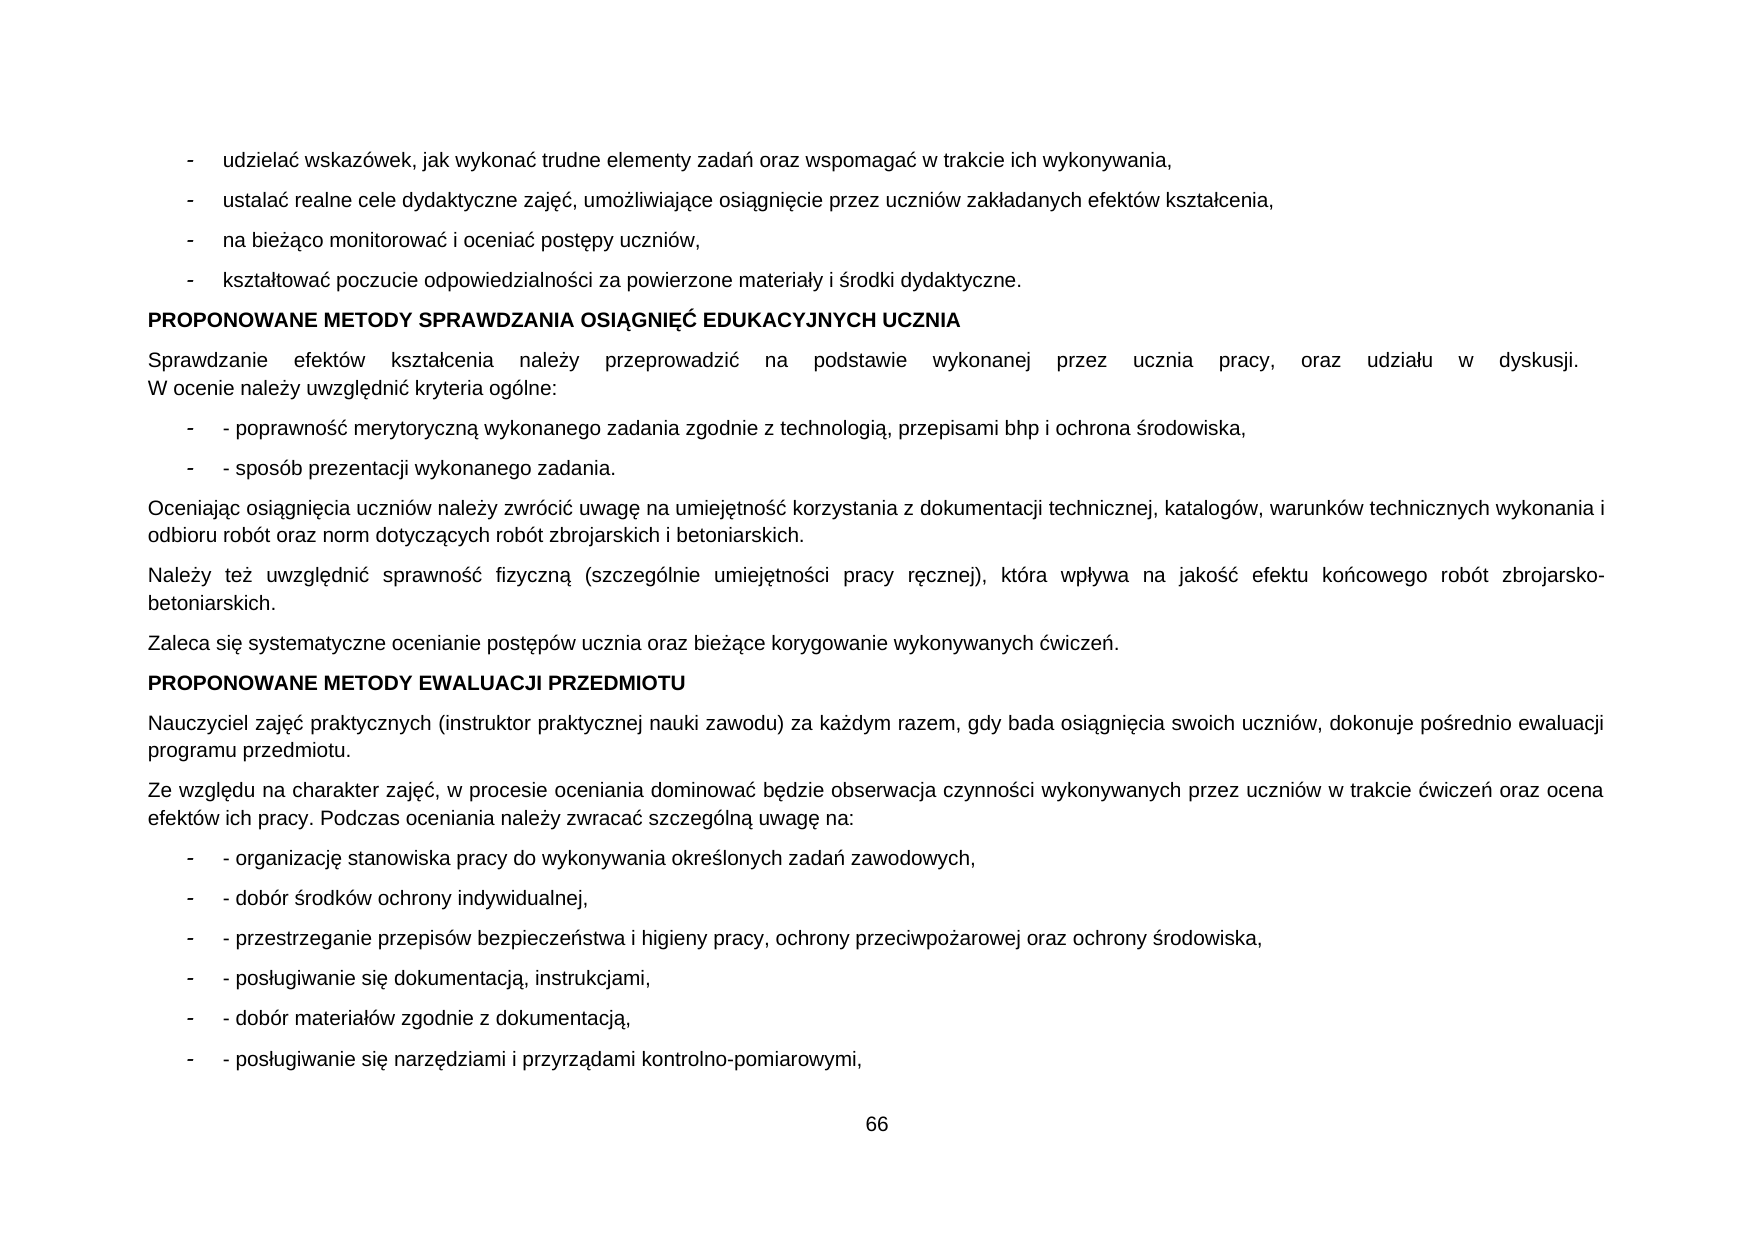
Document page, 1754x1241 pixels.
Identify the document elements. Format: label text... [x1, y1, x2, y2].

list - posługiwanie się narzędziami i przyrządami kontrolno-pomiarowymi, [185, 1046, 1606, 1070]
list ustalać realne cele dydaktyczne zajęć, umożliwiające osiągnięcie przez uczniów zakładanych efektów kształcenia, [185, 188, 1606, 212]
list - dobór materiałów zgodnie z dokumentacją, [185, 1006, 1606, 1030]
list udzielać wskazówek, jak wykonać trudne elementy zadań oraz wspomagać w trakcie ich wykonywania, [185, 148, 1606, 172]
list - poprawność merytoryczną wykonanego zadania zgodnie z technologią, przepisami bhp i ochrona środowiska, [185, 416, 1606, 440]
text Oceniając osiągnięcia uczniów należy zwrócić uwagę na umiejętność korzystania z dokumentacji technicznej, katalogów, warunków technicznych wykonania i odbioru robót oraz norm dotyczących robót zbrojarskich i betoniarskich. [148, 496, 1606, 547]
text Sprawdzanie efektów kształcenia należy przeprowadzić na podstawie wykonanej przez ucznia pracy, oraz udziału w dyskusji. W ocenie należy uwzględnić kryteria ogólne: [148, 348, 1606, 399]
text Nauczyciel zajęć praktycznych (instruktor praktycznej nauki zawodu) za każdym razem, gdy bada osiągnięcia swoich uczniów, dokonuje pośrednio ewaluacji programu przedmiotu. [148, 711, 1606, 762]
text Należy też uwzględnić sprawność fizyczną (szczególnie umiejętności pracy ręcznej), która wpływa na jakość efektu końcowego robót zbrojarsko-betoniarskich. [148, 563, 1606, 615]
list - organizację stanowiska pracy do wykonywania określonych zadań zawodowych, [185, 846, 1606, 870]
list - sposób prezentacji wykonanego zadania. [185, 456, 1606, 480]
list - dobór środków ochrony indywidualnej, [185, 886, 1606, 910]
text Zaleca się systematyczne ocenianie postępów ucznia oraz bieżące korygowanie wykonywanych ćwiczeń. [148, 631, 1606, 655]
list na bieżąco monitorować i oceniać postępy uczniów, [185, 228, 1606, 252]
text Ze względu na charakter zajęć, w procesie oceniania dominować będzie obserwacja czynności wykonywanych przez uczniów w trakcie ćwiczeń oraz ocena efektów ich pracy. Podczas oceniania należy zwracać szczególną uwagę na: [148, 778, 1606, 830]
list - posługiwanie się dokumentacją, instrukcjami, [185, 966, 1606, 990]
text PROPONOWANE METODY EWALUACJI PRZEDMIOTU [148, 671, 1606, 695]
text PROPONOWANE METODY SPRAWDZANIA OSIĄGNIĘĆ EDUKACYJNYCH UCZNIA [148, 308, 1606, 332]
list kształtować poczucie odpowiedzialności za powierzone materiały i środki dydaktyczne. [185, 268, 1606, 292]
list - przestrzeganie przepisów bezpieczeństwa i higieny pracy, ochrony przeciwpożarowej oraz ochrony środowiska, [185, 926, 1606, 950]
